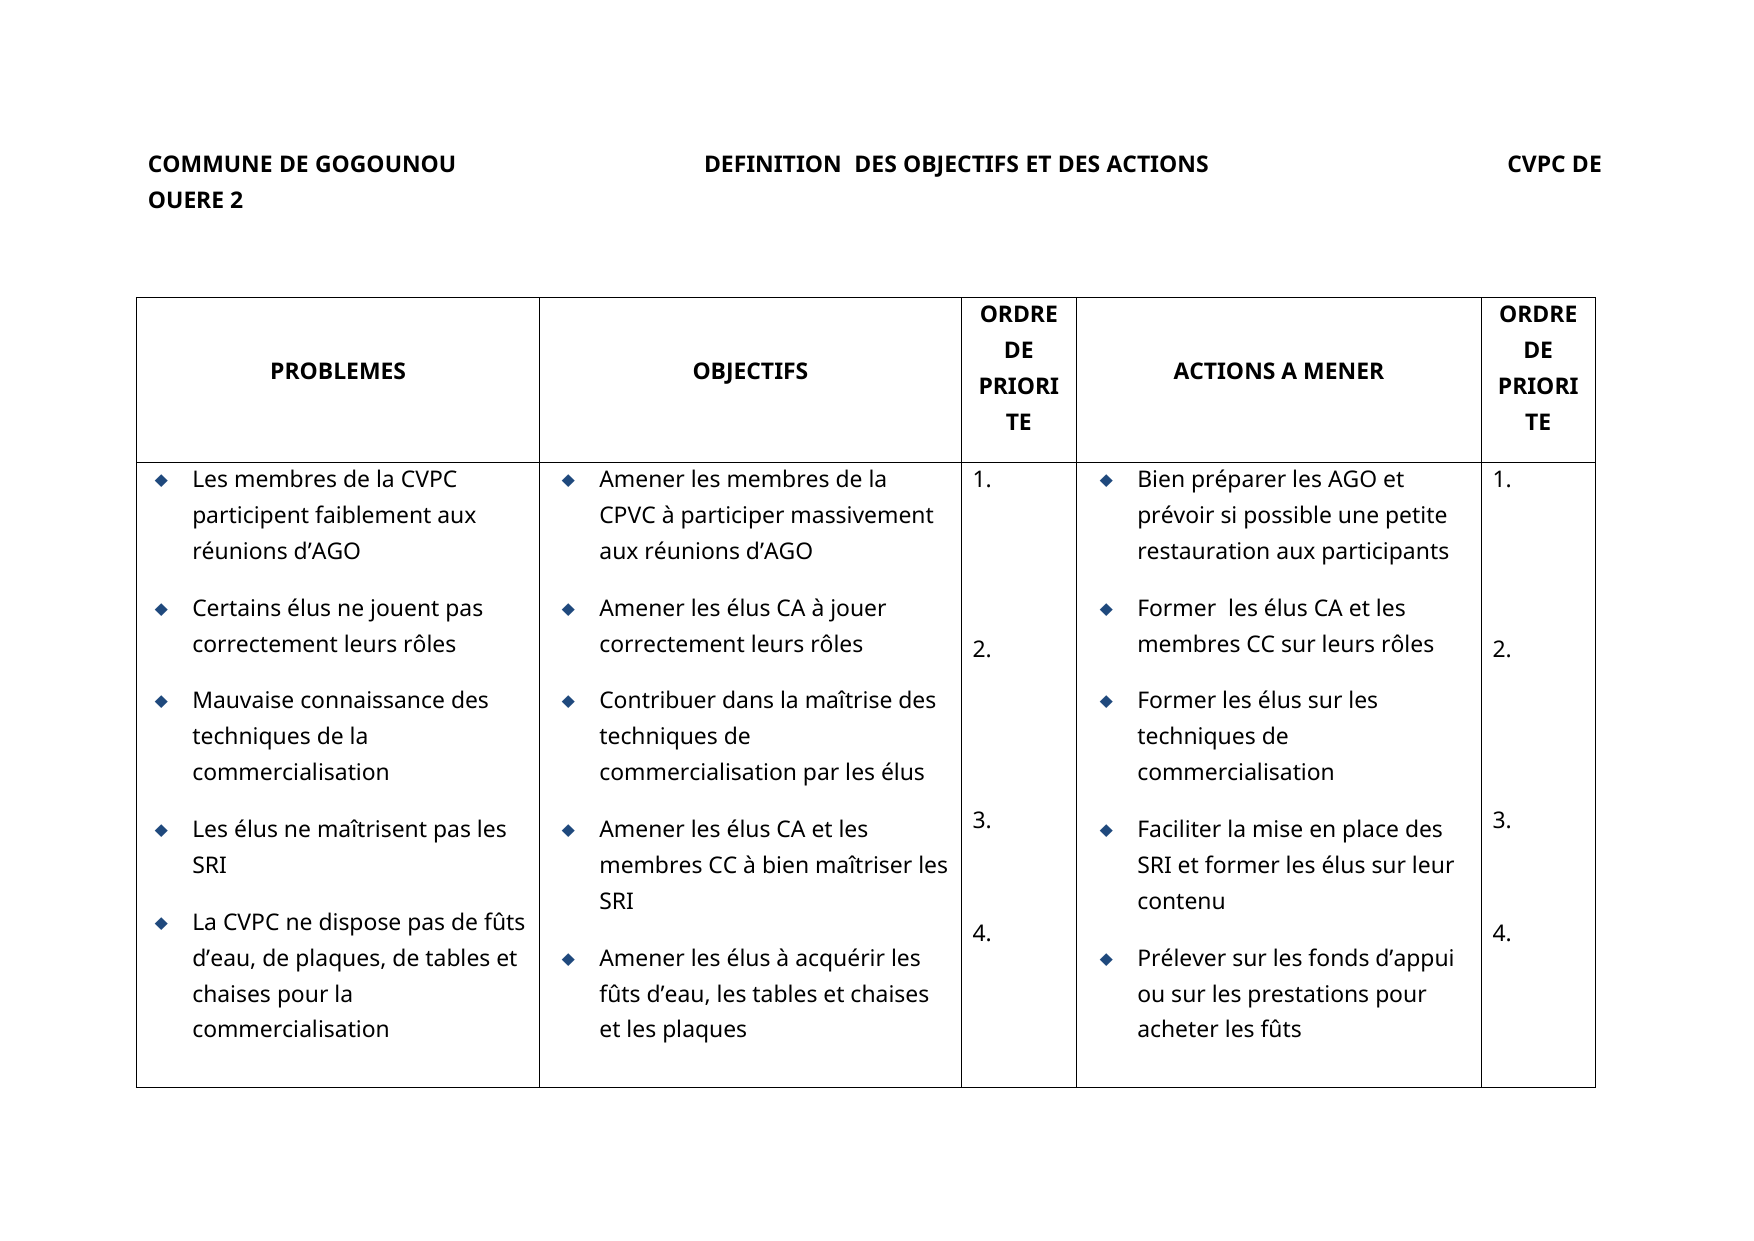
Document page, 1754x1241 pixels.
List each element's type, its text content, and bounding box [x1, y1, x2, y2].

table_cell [540, 463, 961, 1087]
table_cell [137, 463, 539, 1087]
table_header ORDRE DE PRIORITE [1482, 298, 1595, 462]
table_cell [1077, 463, 1481, 1087]
table_cell 1. 2. 3. 4. 5. 6. [1482, 463, 1595, 1087]
table_cell 1. 2. 3. 4. 5. 6. [962, 463, 1076, 1087]
text COMMUNE DE GOGOUNOU DEFINITION DES OBJECTIFS ET DES ACTIONS CVPC DE OUERE 2 [148, 148, 1606, 215]
table_header ORDRE DE PRIORITE [962, 298, 1076, 462]
table_header PROBLEMES [137, 298, 539, 462]
table_header OBJECTIFS [540, 298, 961, 462]
table_header ACTIONS A MENER [1077, 298, 1481, 462]
